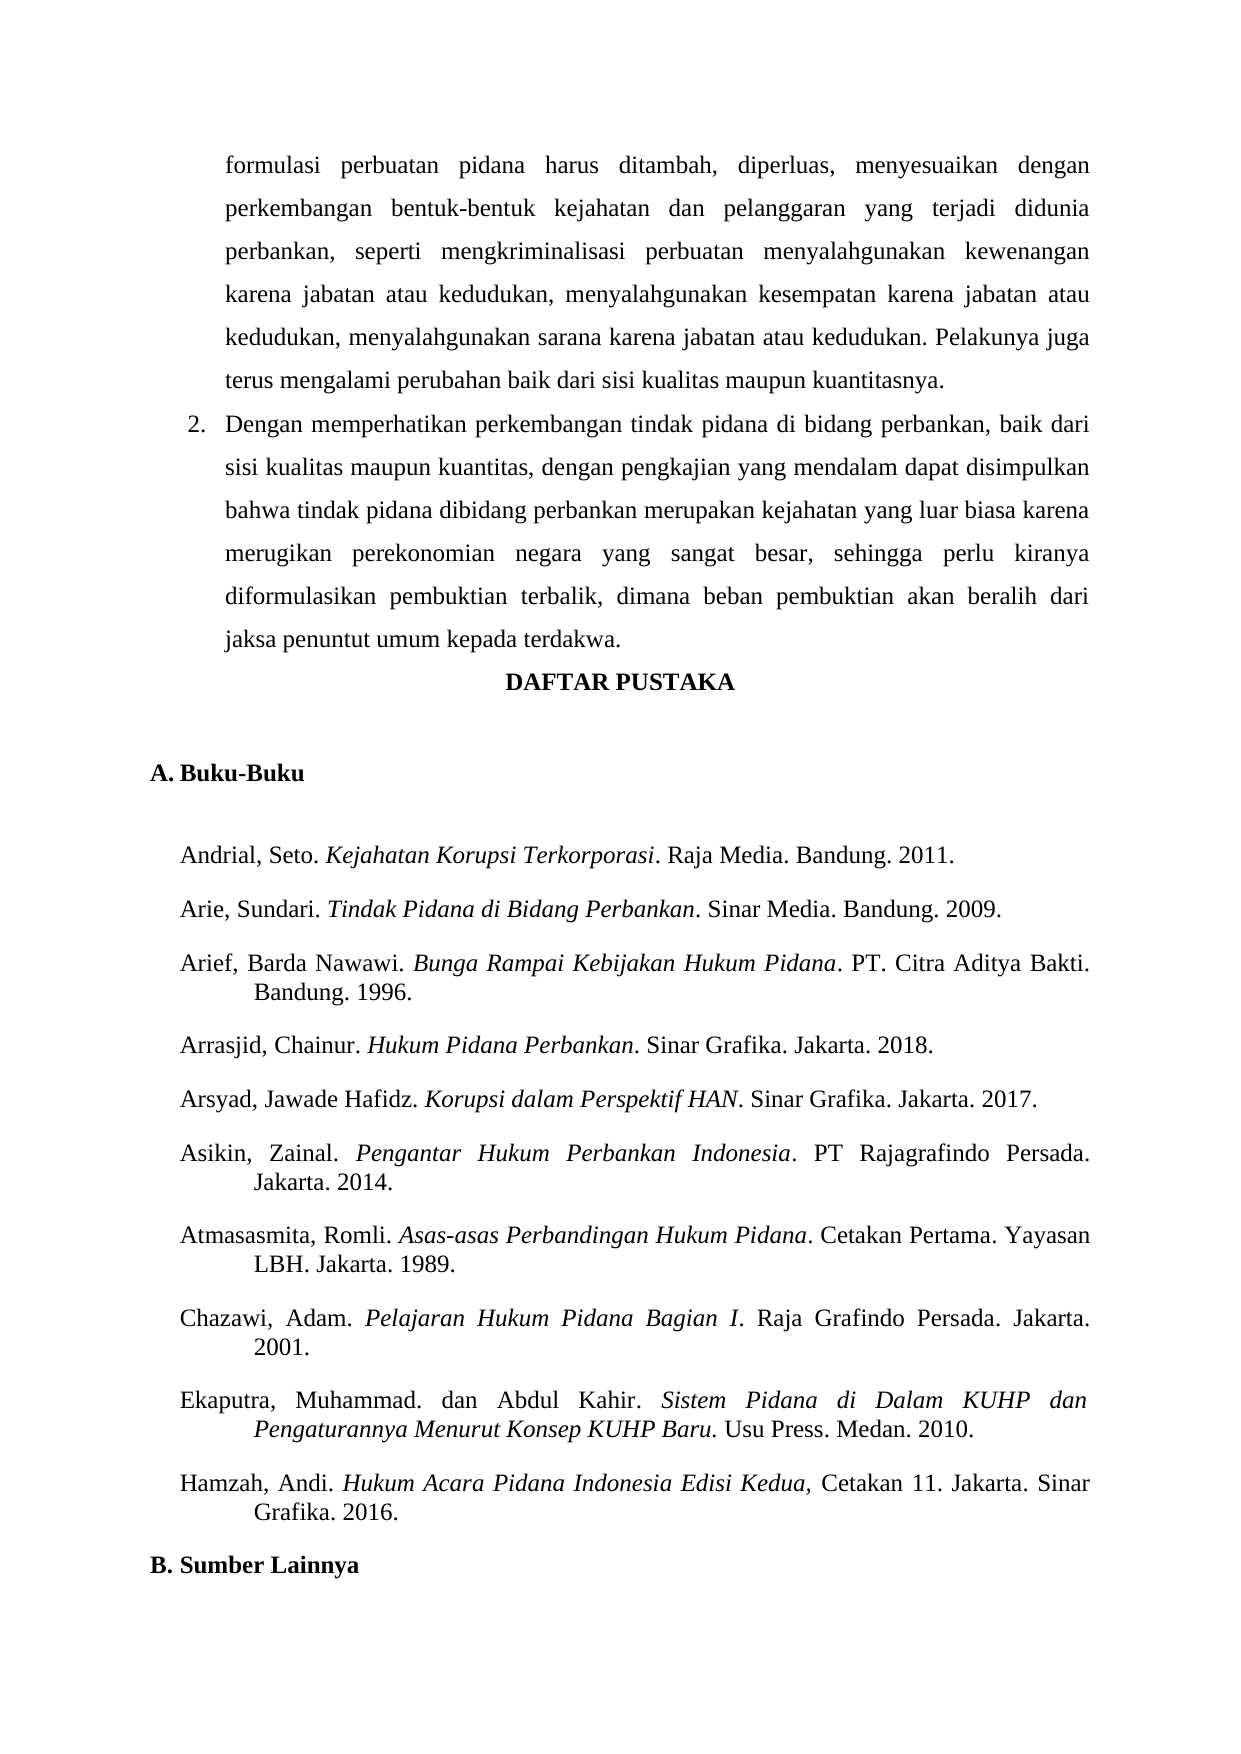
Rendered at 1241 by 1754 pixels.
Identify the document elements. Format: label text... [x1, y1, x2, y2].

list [187, 150, 1090, 394]
text Hamzah, Andi. Hukum Acara Pidana Indonesia Edisi Kedua, Cetakan 11. Jakarta. Sinar Grafika. 2016. [179, 1468, 1090, 1526]
text Arsyad, Jawade Hafidz. Korupsi dalam Perspektif HAN. Sinar Grafika. Jakarta. 2017. [179, 1084, 1090, 1113]
list Buku-Buku [150, 758, 1090, 787]
text Asikin, Zainal. Pengantar Hukum Perbankan Indonesia. PT Rajagrafindo Persada. Jakarta. 2014. [179, 1138, 1090, 1196]
list Dengan memperhatikan perkembangan tindak pidana di bidang perbankan, baik dari sisi kualitas maupun kuantitas, dengan pengkajian yang mendalam dapat disimpulkan bahwa tindak pidana dibidang perbankan merupakan kejahatan yang luar biasa karena merugikan perekonomian negara yang sangat besar, sehingga perlu kiranya diformulasikan pembuktian terbalik, dimana beban pembuktian akan beralih dari jaksa penuntut umum kepada terdakwa. [187, 409, 1090, 653]
text Arrasjid, Chainur. Hukum Pidana Perbankan. Sinar Grafika. Jakarta. 2018. [179, 1031, 1090, 1059]
text Arie, Sundari. Tindak Pidana di Bidang Perbankan. Sinar Media. Bandung. 2009. [179, 894, 1090, 923]
text Andrial, Seto. Kejahatan Korupsi Terkorporasi. Raja Media. Bandung. 2011. [179, 841, 1090, 869]
text DAFTAR PUSTAKA [150, 667, 1090, 696]
list Sumber Lainnya [150, 1551, 1090, 1579]
text Chazawi, Adam. Pelajaran Hukum Pidana Bagian I. Raja Grafindo Persada. Jakarta. 2001. [179, 1303, 1090, 1361]
text Ekaputra, Muhammad. dan Abdul Kahir. Sistem Pidana di Dalam KUHP dan Pengaturannya Menurut Konsep KUHP Baru. Usu Press. Medan. 2010. [179, 1386, 1090, 1443]
text Arief, Barda Nawawi. Bunga Rampai Kebijakan Hukum Pidana. PT. Citra Aditya Bakti. Bandung. 1996. [179, 948, 1090, 1006]
text Atmasasmita, Romli. Asas-asas Perbandingan Hukum Pidana. Cetakan Pertama. Yayasan LBH. Jakarta. 1989. [179, 1221, 1090, 1278]
